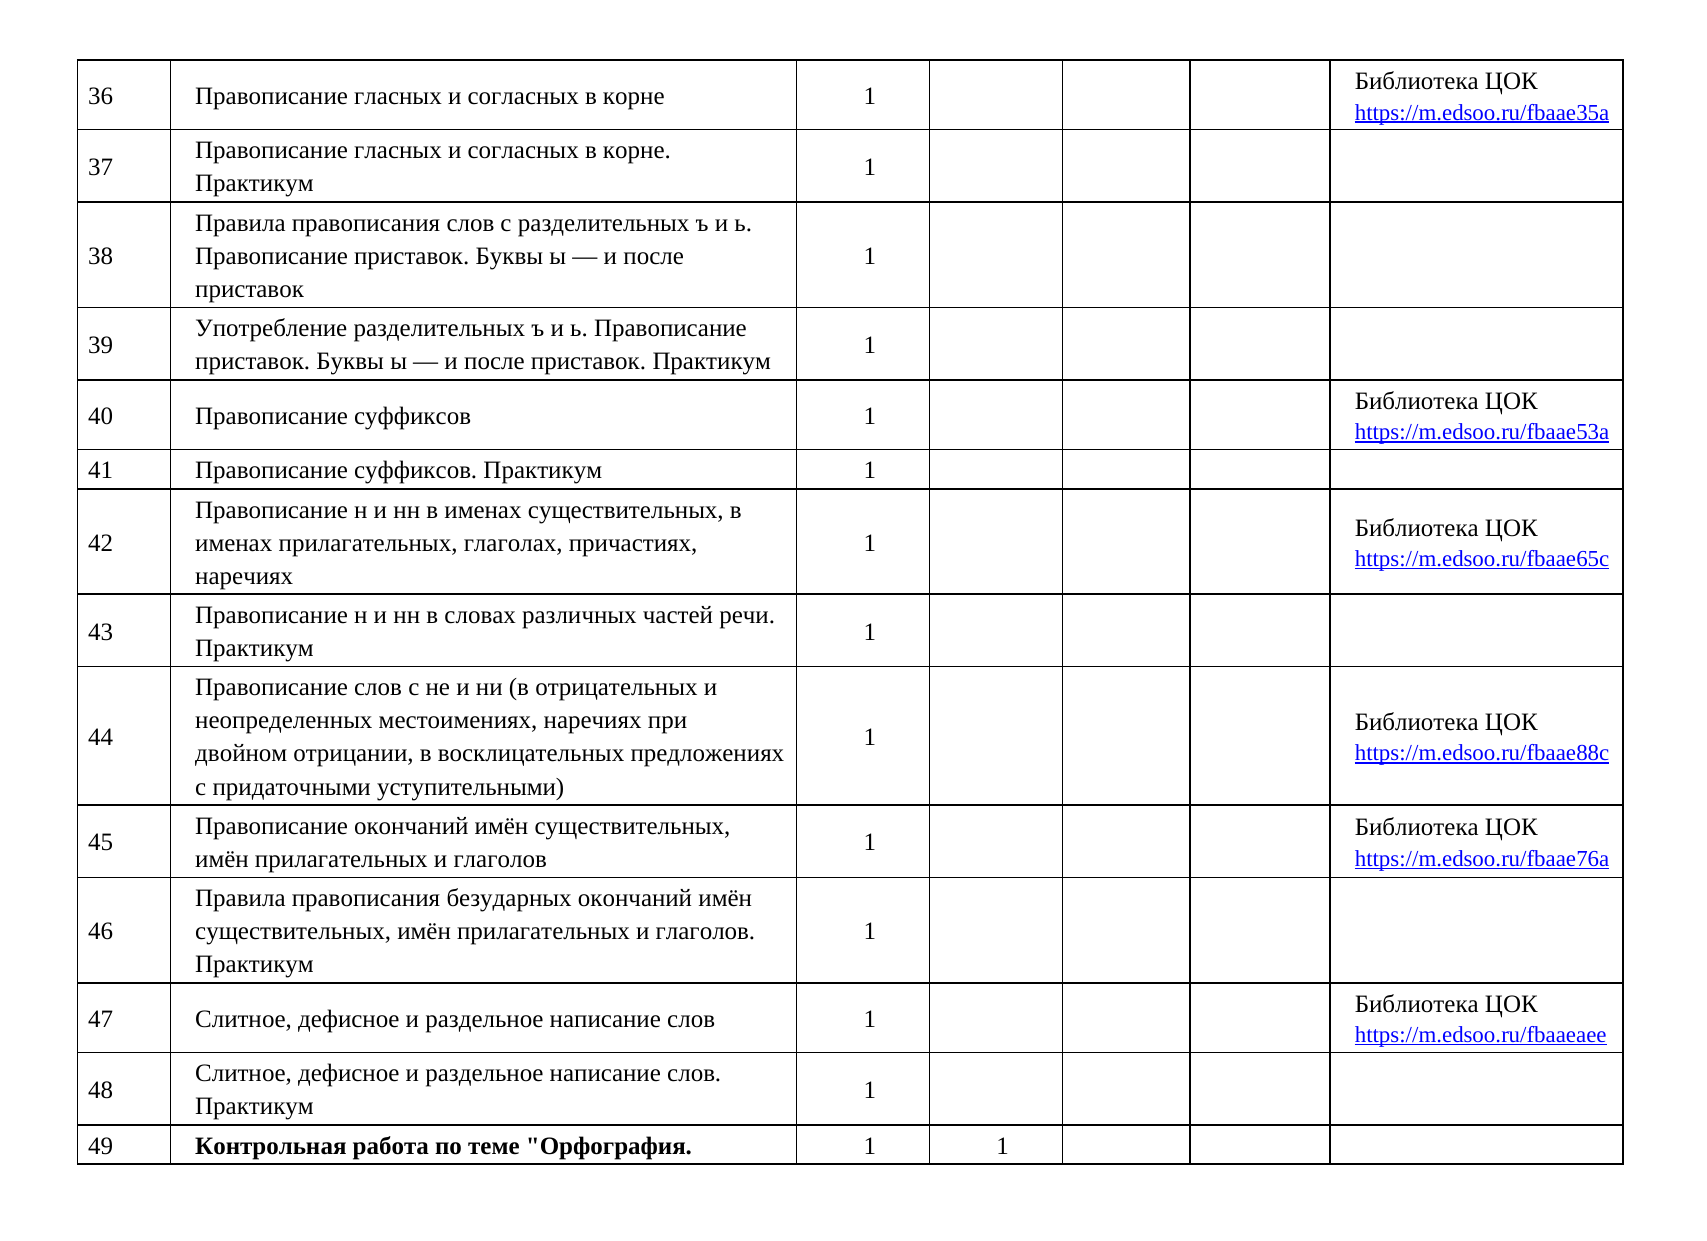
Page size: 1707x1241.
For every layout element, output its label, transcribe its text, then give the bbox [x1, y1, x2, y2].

table_cell 1 [797, 130, 929, 201]
table_cell 1 [797, 61, 929, 129]
table_cell Библиотека ЦОК https://m.edsoo.ru/fbaae88c [1331, 667, 1622, 804]
table_cell Правописание гласных и согласных в корне. Практикум [171, 130, 796, 201]
table_cell Правописание окончаний имён существительных, имён прилагательных и глаголов [171, 806, 796, 877]
table_cell 1 [797, 490, 929, 593]
table_cell Библиотека ЦОК https://m.edsoo.ru/fbaae76a [1331, 806, 1622, 877]
table_cell [1191, 595, 1329, 666]
table_cell [1063, 595, 1189, 666]
table_cell Библиотека ЦОК https://m.edsoo.ru/fbaaeaee [1331, 984, 1622, 1052]
table_cell Употребление разделительных ъ и ь. Правописание приставок. Буквы ы — и после приставок. Практикум [171, 308, 796, 379]
table_cell 1 [797, 308, 929, 379]
table_cell [930, 595, 1062, 666]
table_cell Правила правописания безударных окончаний имён существительных, имён прилагательных и глаголов. Практикум [171, 878, 796, 982]
table_cell Правописание н и нн в словах различных частей речи. Практикум [171, 595, 796, 666]
table_cell 1 [797, 667, 929, 804]
table_cell 49 [78, 1126, 170, 1163]
table_cell [930, 1053, 1062, 1124]
table_cell [930, 806, 1062, 877]
table_cell [1191, 984, 1329, 1052]
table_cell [171, 1126, 796, 1163]
table_cell Правописание суффиксов [171, 381, 796, 448]
table_cell [1331, 1053, 1622, 1124]
table_cell [1191, 450, 1329, 488]
table_cell [1191, 203, 1329, 307]
table_cell 1 [797, 878, 929, 982]
table_cell [1063, 878, 1189, 982]
table_cell 44 [78, 667, 170, 804]
table_cell [1331, 203, 1622, 307]
table_cell 46 [78, 878, 170, 982]
table_cell [1191, 61, 1329, 129]
table_cell [1063, 667, 1189, 804]
table_cell 40 [78, 381, 170, 448]
table_cell 1 [797, 595, 929, 666]
table_cell 37 [78, 130, 170, 201]
table_cell [1331, 308, 1622, 379]
table_cell 1 [797, 203, 929, 307]
table_cell [1063, 450, 1189, 488]
table_cell [1191, 878, 1329, 982]
table_cell [930, 203, 1062, 307]
table_cell [1331, 1126, 1622, 1163]
table_cell [1063, 806, 1189, 877]
table_cell [1191, 1053, 1329, 1124]
table_cell 48 [78, 1053, 170, 1124]
table_cell 39 [78, 308, 170, 379]
table_cell [1191, 806, 1329, 877]
table_cell 1 [797, 450, 929, 488]
table_cell [930, 450, 1062, 488]
table_cell 41 [78, 450, 170, 488]
table_cell [1063, 203, 1189, 307]
table_cell [1191, 667, 1329, 804]
table_cell 42 [78, 490, 170, 593]
table_cell Слитное, дефисное и раздельное написание слов. Практикум [171, 1053, 796, 1124]
table_cell [1063, 490, 1189, 593]
table_cell [930, 667, 1062, 804]
table_cell [930, 61, 1062, 129]
table_cell [1191, 1126, 1329, 1163]
table_cell Правописание гласных и согласных в корне [171, 61, 796, 129]
table_cell [1063, 984, 1189, 1052]
table_cell [1063, 1053, 1189, 1124]
table_cell 1 [797, 1126, 929, 1163]
table_cell [930, 878, 1062, 982]
table_cell 1 [797, 1053, 929, 1124]
table_cell Правописание н и нн в именах существительных, в именах прилагательных, глаголах, причастиях, наречиях [171, 490, 796, 593]
table_cell [1191, 381, 1329, 448]
table_cell [1331, 130, 1622, 201]
table_cell [930, 381, 1062, 448]
table_cell Библиотека ЦОК https://m.edsoo.ru/fbaae53a [1331, 381, 1622, 448]
table_cell Правила правописания слов с разделительных ъ и ь. Правописание приставок. Буквы ы — и после приставок [171, 203, 796, 307]
table_cell Правописание слов с не и ни (в отрицательных и неопределенных местоимениях, наречиях при двойном отрицании, в восклицательных предложениях с придаточными уступительными) [171, 667, 796, 804]
table_cell [930, 984, 1062, 1052]
table_cell Библиотека ЦОК https://m.edsoo.ru/fbaae65c [1331, 490, 1622, 593]
table_cell [1063, 381, 1189, 448]
table_cell [930, 130, 1062, 201]
table_cell Слитное, дефисное и раздельное написание слов [171, 984, 796, 1052]
table_cell [1331, 595, 1622, 666]
table_cell Правописание суффиксов. Практикум [171, 450, 796, 488]
table_cell [1063, 1126, 1189, 1163]
table_cell [1063, 130, 1189, 201]
table_cell [1191, 308, 1329, 379]
table_cell [930, 490, 1062, 593]
table_cell [1191, 490, 1329, 593]
table_cell [1063, 61, 1189, 129]
table_cell 1 [797, 381, 929, 448]
table_cell 47 [78, 984, 170, 1052]
table_cell 38 [78, 203, 170, 307]
table_cell Библиотека ЦОК https://m.edsoo.ru/fbaae35a [1331, 61, 1622, 129]
table_cell 45 [78, 806, 170, 877]
table_cell [1191, 130, 1329, 201]
table_cell 36 [78, 61, 170, 129]
table_cell 1 [797, 806, 929, 877]
table_cell 1 [797, 984, 929, 1052]
table_cell 1 [930, 1126, 1062, 1163]
table_cell [1331, 878, 1622, 982]
table_cell [1331, 450, 1622, 488]
table_cell 43 [78, 595, 170, 666]
table_cell [1063, 308, 1189, 379]
table_cell [930, 308, 1062, 379]
